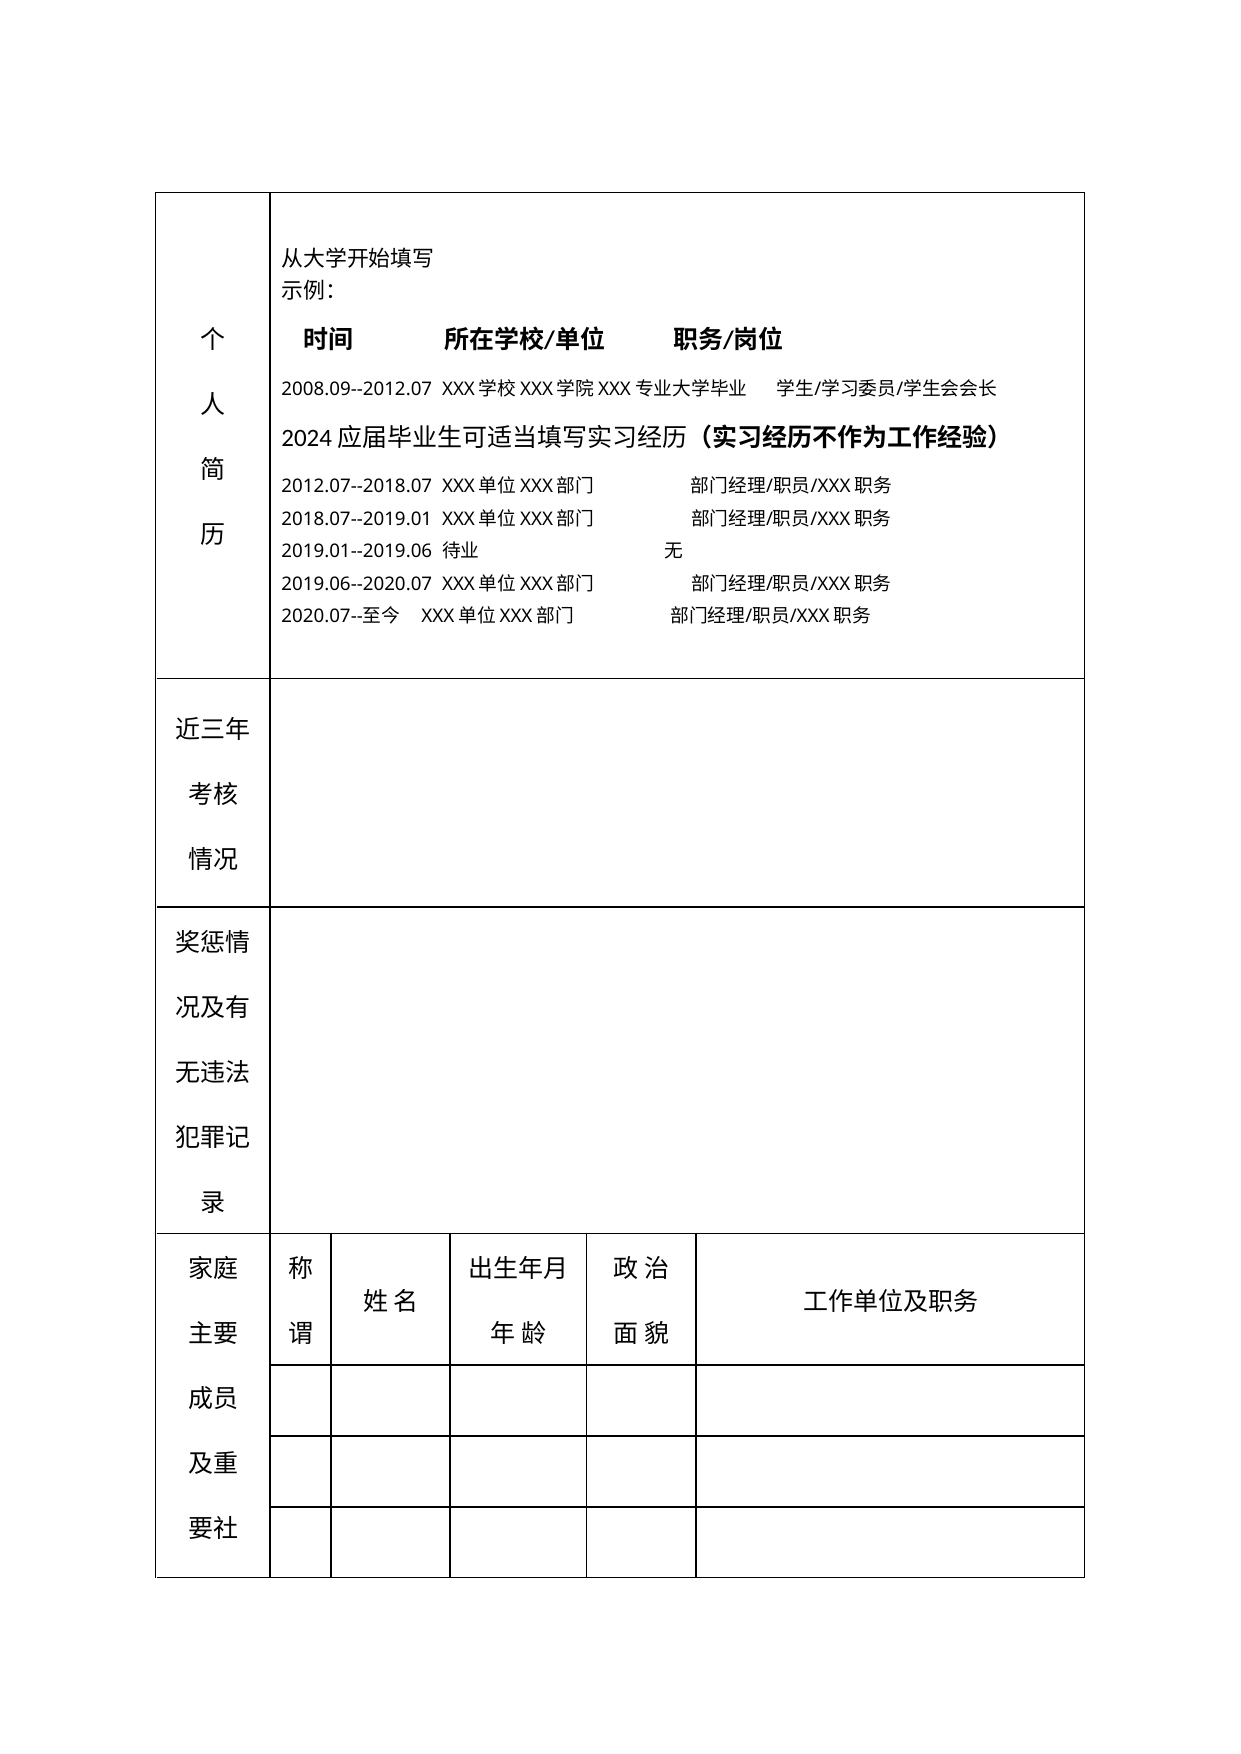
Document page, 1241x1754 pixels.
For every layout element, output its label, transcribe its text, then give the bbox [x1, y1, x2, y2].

table_cell 奖惩情况及有无违法犯罪记录 [156, 907, 269, 1233]
table_cell [271, 1437, 330, 1506]
table_cell [451, 1437, 586, 1506]
table_cell [271, 908, 1084, 1233]
table_cell [697, 1508, 1084, 1577]
table_cell [271, 1366, 330, 1435]
table_cell [332, 1437, 449, 1506]
table_cell [451, 1508, 586, 1577]
table_cell 出生年月 年 龄 [451, 1234, 586, 1364]
table_cell [697, 1437, 1084, 1506]
table_cell [332, 1366, 449, 1435]
table_cell 政 治 面 貌 [587, 1234, 695, 1364]
table_cell 从大学开始填写 示例： 时间 所在学校/单位 职务/岗位 2008.09--2012.07 XXX学校XXX学院XXX专业大学毕业 学生/学习委员/学生会会长 2024应届毕业生可适当填写实习经历（实习经历不作为工作经验） 2012.07--2018.07 XXX单位XXX部门 部门经理/职员/XXX职务 2018.07--2019.01 XXX单位XXX部门 部门经理/职员/XXX职务 2019.01--2019.06 待业 无 2019.06--2020.07 XXX单位XXX部门 部门经理/职员/XXX职务 2020.07--至今 XXX单位XXX部门 部门经理/职员/XXX职务 [271, 193, 1084, 678]
table_cell [332, 1508, 449, 1577]
table_cell 称 谓 [271, 1234, 330, 1364]
table_cell [587, 1366, 695, 1435]
table_cell 家庭 主要 成员 及重 要社 会关 系成 员 [156, 1234, 269, 1577]
table_cell 姓 名 [332, 1234, 449, 1364]
table_cell [271, 679, 1084, 906]
table_cell [587, 1437, 695, 1506]
table_cell 近三年考核 情况 [156, 679, 269, 906]
table_cell 工作单位及职务 [697, 1234, 1084, 1364]
table_cell 个 人 简 历 [156, 193, 269, 678]
table_cell [451, 1366, 586, 1435]
table_cell [587, 1508, 695, 1577]
table_cell [697, 1366, 1084, 1435]
table_cell [271, 1508, 330, 1577]
